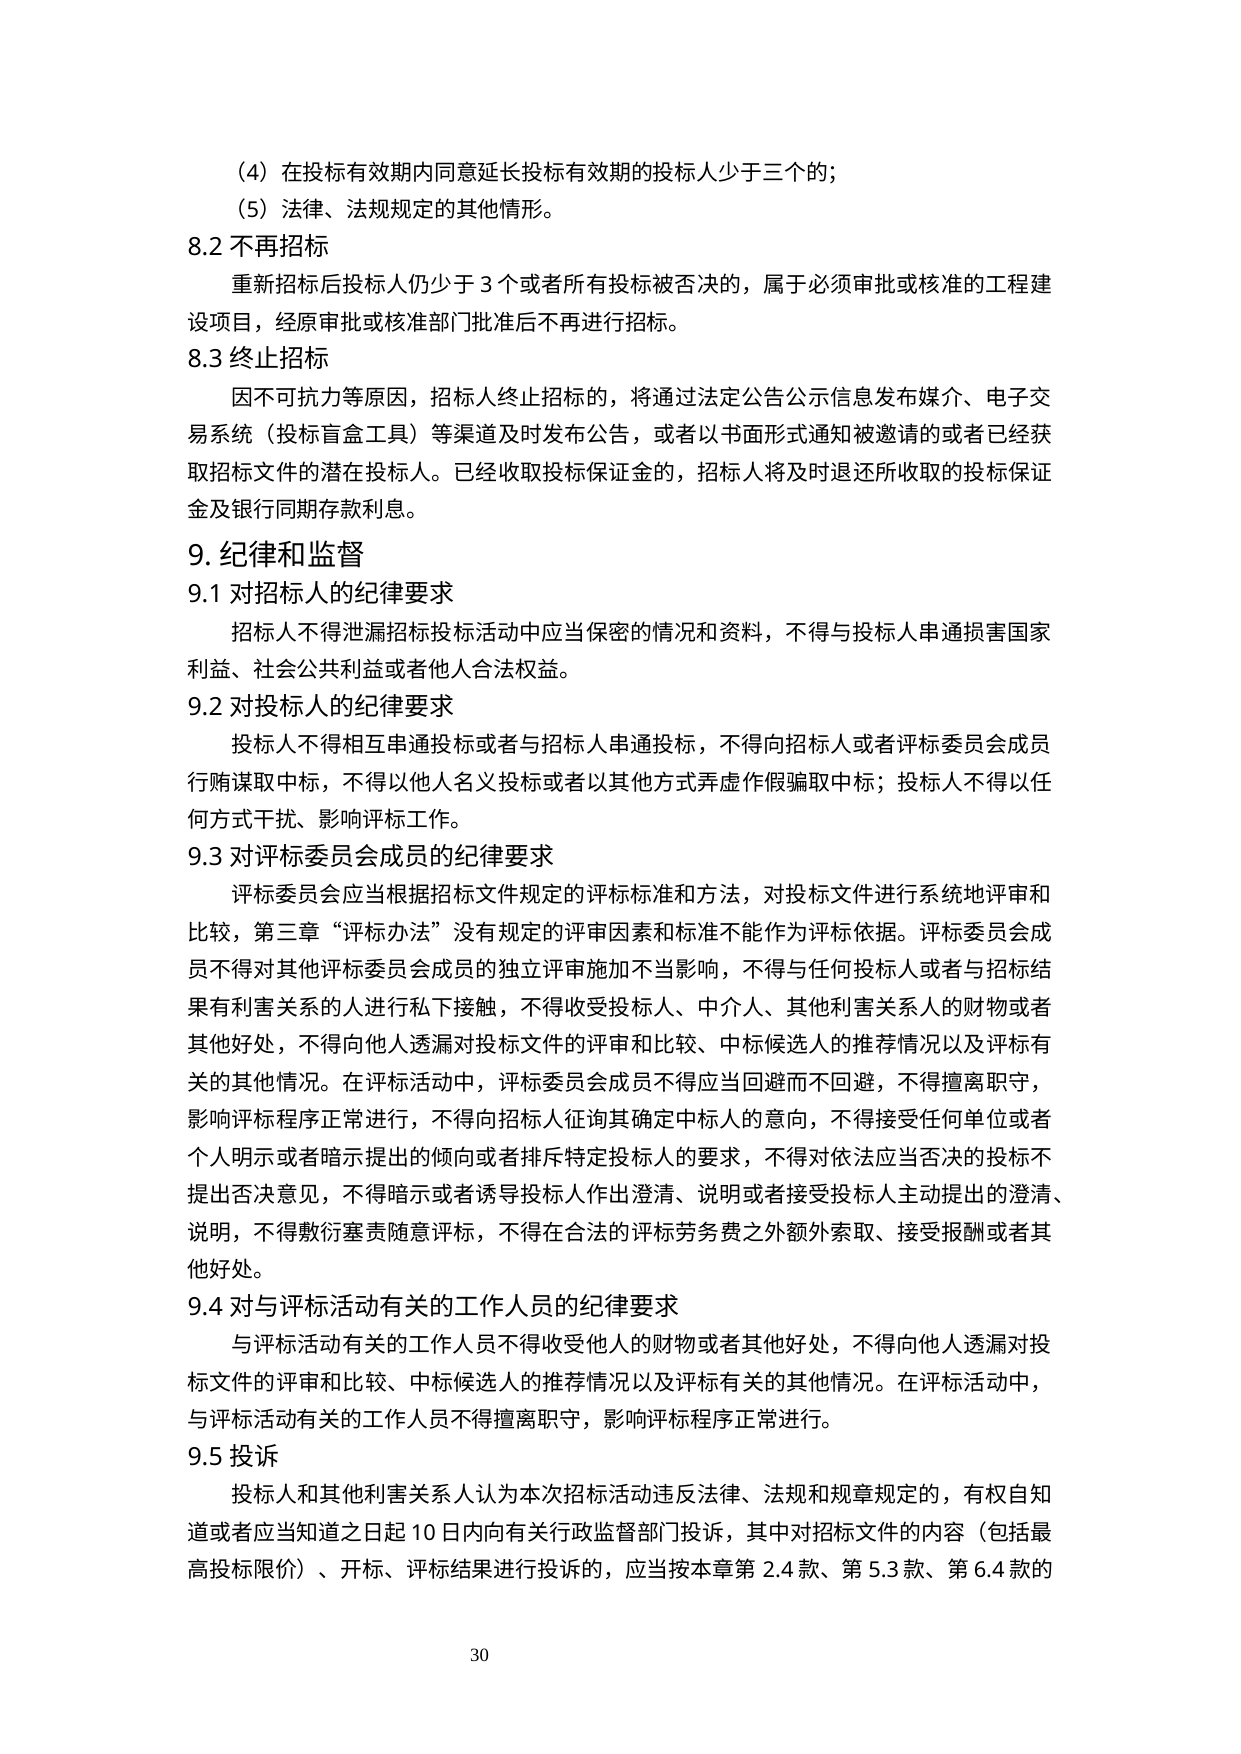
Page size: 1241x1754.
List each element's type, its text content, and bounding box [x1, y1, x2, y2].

text 投标人不得相互串通投标或者与招标人串通投标，不得向招标人或者评标委员会成员行贿谋取中标，不得以他人名义投标或者以其他方式弄虚作假骗取中标；投标人不得以任何方式干扰、影响评标工作。 [187, 723, 1053, 835]
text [187, 1473, 1053, 1585]
text （4）在投标有效期内同意延长投标有效期的投标人少于三个的； [187, 150, 1053, 187]
text 评标委员会应当根据招标文件规定的评标标准和方法，对投标文件进行系统地评审和比较，第三章“评标办法”没有规定的评审因素和标准不能作为评标依据。评标委员会成员不得对其他评标委员会成员的独立评审施加不当影响，不得与任何投标人或者与招标结果有利害关系的人进行私下接触，不得收受投标人、中介人、其他利害关系人的财物或者其他好处，不得向他人透漏对投标文件的评审和比较、中标候选人的推荐情况以及评标有关的其他情况。在评标活动中，评标委员会成员不得应当回避而不回避，不得擅离职守，影响评标程序正常进行，不得向招标人征询其确定中标人的意向，不得接受任何单位或者个人明示或者暗示提出的倾向或者排斥特定投标人的要求，不得对依法应当否决的投标不提出否决意见，不得暗示或者诱导投标人作出澄清、说明或者接受投标人主动提出的澄清、说明，不得敷衍塞责随意评标，不得在合法的评标劳务费之外额外索取、接受报酬或者其他好处。 [187, 873, 1053, 1285]
text 9.5 投诉 [187, 1435, 1053, 1473]
text 与评标活动有关的工作人员不得收受他人的财物或者其他好处，不得向他人透漏对投标文件的评审和比较、中标候选人的推荐情况以及评标有关的其他情况。在评标活动中，与评标活动有关的工作人员不得擅离职守，影响评标程序正常进行。 [187, 1323, 1053, 1435]
text 9.1 对招标人的纪律要求 [187, 573, 1053, 610]
text 招标人不得泄漏招标投标活动中应当保密的情况和资料，不得与投标人串通损害国家利益、社会公共利益或者他人合法权益。 [187, 610, 1053, 685]
text （5）法律、法规规定的其他情形。 [187, 187, 1053, 225]
text 9.2 对投标人的纪律要求 [187, 685, 1053, 723]
text 重新招标后投标人仍少于3个或者所有投标被否决的，属于必须审批或核准的工程建设项目，经原审批或核准部门批准后不再进行招标。 [187, 262, 1053, 337]
text 因不可抗力等原因，招标人终止招标的，将通过法定公告公示信息发布媒介、电子交易系统（投标盲盒工具）等渠道及时发布公告，或者以书面形式通知被邀请的或者已经获取招标文件的潜在投标人。已经收取投标保证金的，招标人将及时退还所收取的投标保证金及银行同期存款利息。 [187, 375, 1053, 525]
text 9.4 对与评标活动有关的工作人员的纪律要求 [187, 1285, 1053, 1323]
text 9.3 对评标委员会成员的纪律要求 [187, 835, 1053, 873]
text 9. 纪律和监督 [187, 535, 1053, 573]
text 8.2 不再招标 [187, 225, 1053, 262]
text 8.3 终止招标 [187, 337, 1053, 375]
